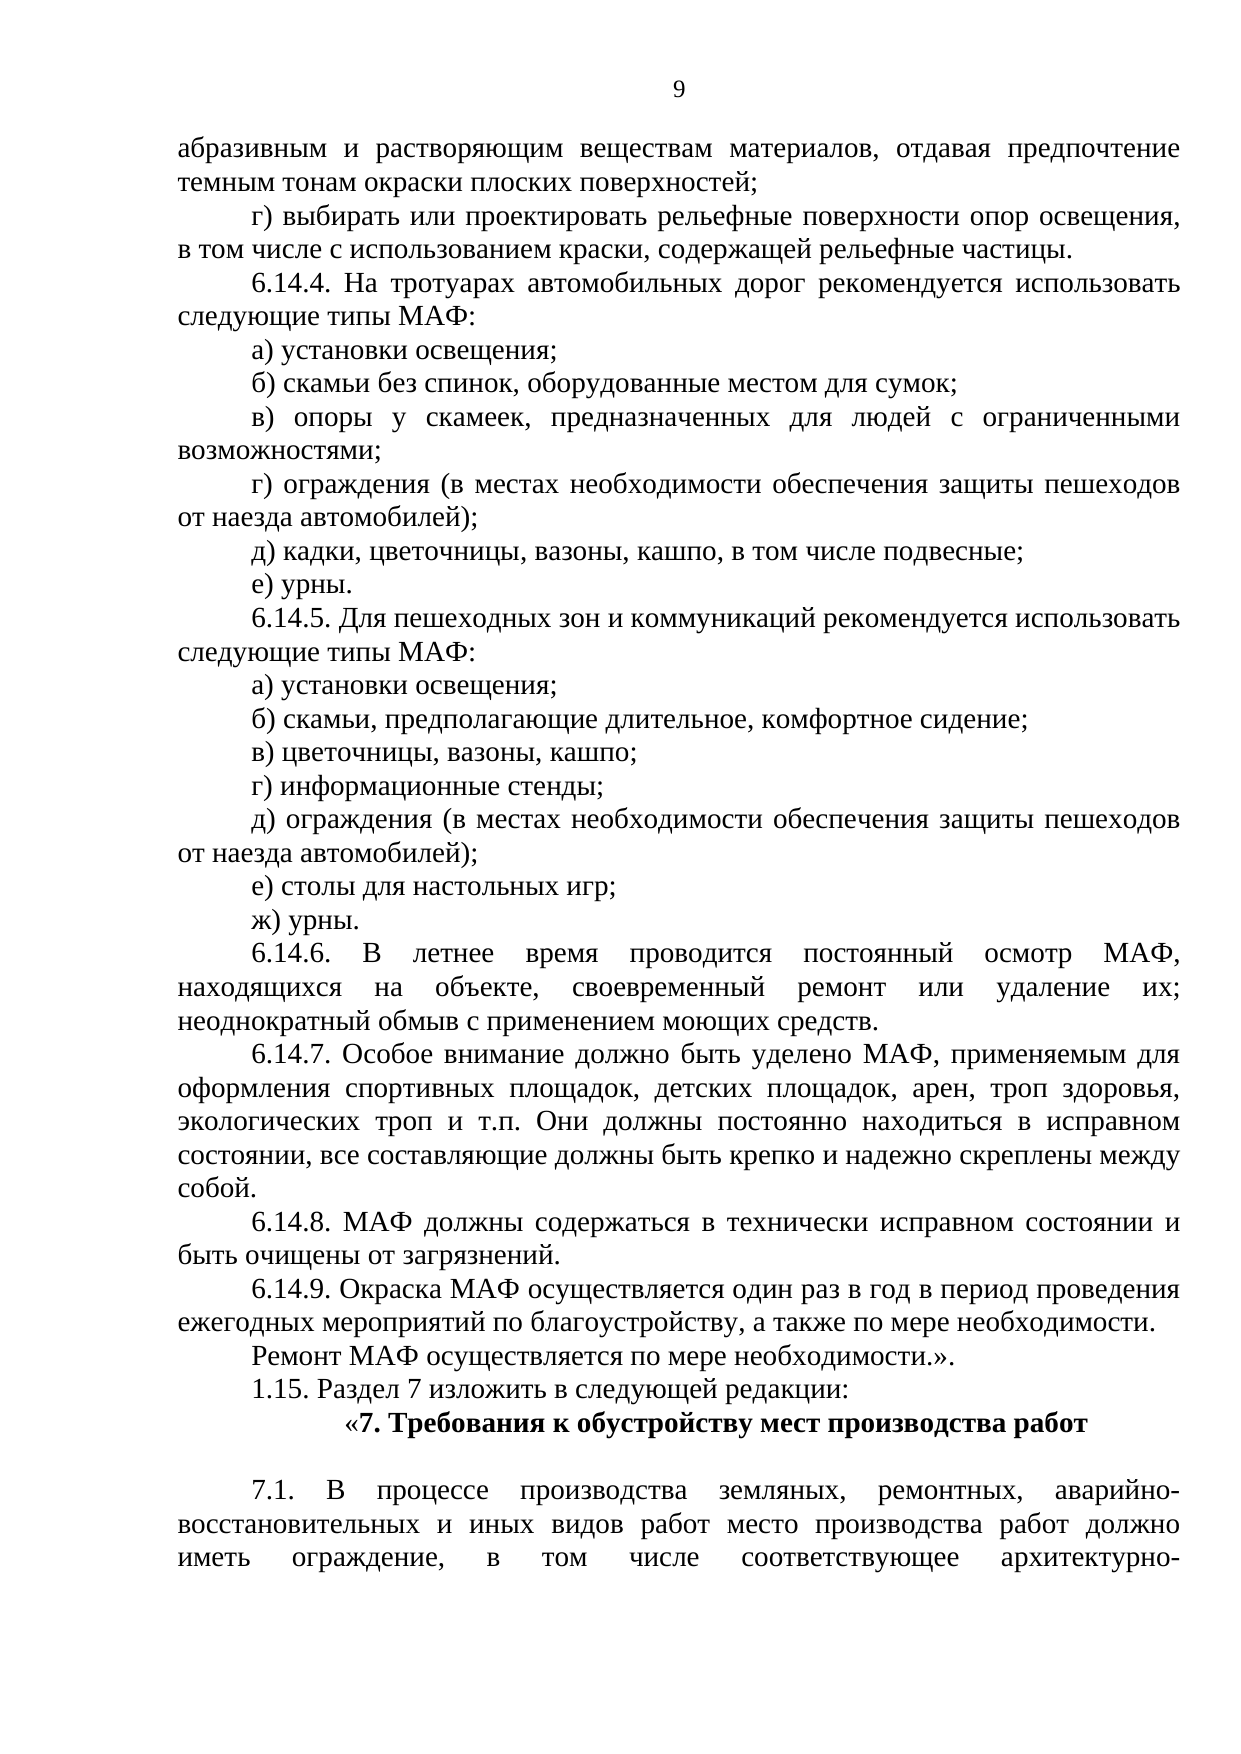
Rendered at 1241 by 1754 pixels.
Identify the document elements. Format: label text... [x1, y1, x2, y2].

text г) выбирать или проектировать рельефные поверхности опор освещения, в том числе с использованием краски, содержащей рельефные частицы. [177, 198, 1181, 265]
text а) установки освещения; [177, 667, 1181, 701]
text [177, 1472, 1181, 1573]
text 6.14.4. На тротуарах автомобильных дорог рекомендуется использовать следующие типы МАФ: [177, 265, 1181, 332]
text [177, 131, 1181, 198]
text в) опоры у скамеек, предназначенных для людей с ограниченными возможностями; [177, 399, 1181, 466]
text в) цветочницы, вазоны, кашпо; [177, 734, 1181, 768]
text а) установки освещения; [177, 332, 1181, 365]
text б) скамьи без спинок, оборудованные местом для сумок; [177, 365, 1181, 399]
text Ремонт МАФ осуществляется по мере необходимости.». [177, 1338, 1181, 1372]
text г) ограждения (в местах необходимости обеспечения защиты пешеходов от наезда автомобилей); [177, 466, 1181, 533]
text д) ограждения (в местах необходимости обеспечения защиты пешеходов от наезда автомобилей); [177, 801, 1181, 868]
text е) столы для настольных игр; [177, 868, 1181, 902]
text 6.14.9. Окраска МАФ осуществляется один раз в год в период проведения ежегодных мероприятий по благоустройству, а также по мере необходимости. [177, 1271, 1181, 1338]
text ж) урны. [177, 902, 1181, 936]
text 6.14.5. Для пешеходных зон и коммуникаций рекомендуется использовать следующие типы МАФ: [177, 600, 1181, 667]
text д) кадки, цветочницы, вазоны, кашпо, в том числе подвесные; [177, 533, 1181, 567]
text «7. Требования к обустройству мест производства работ [177, 1405, 1181, 1439]
text 6.14.6. В летнее время проводится постоянный осмотр МАФ, находящихся на объекте, своевременный ремонт или удаление их; неоднократный обмыв с применением моющих средств. [177, 936, 1181, 1036]
text е) урны. [177, 567, 1181, 600]
text 6.14.8. МАФ должны содержаться в технически исправном состоянии и быть очищены от загрязнений. [177, 1204, 1181, 1271]
text б) скамьи, предполагающие длительное, комфортное сидение; [177, 701, 1181, 734]
text г) информационные стенды; [177, 768, 1181, 801]
text 6.14.7. Особое внимание должно быть уделено МАФ, применяемым для оформления спортивных площадок, детских площадок, арен, троп здоровья, экологических троп и т.п. Они должны постоянно находиться в исправном состоянии, все составляющие должны быть крепко и надежно скреплены между собой. [177, 1036, 1181, 1204]
text 1.15. Раздел 7 изложить в следующей редакции: [177, 1372, 1181, 1405]
